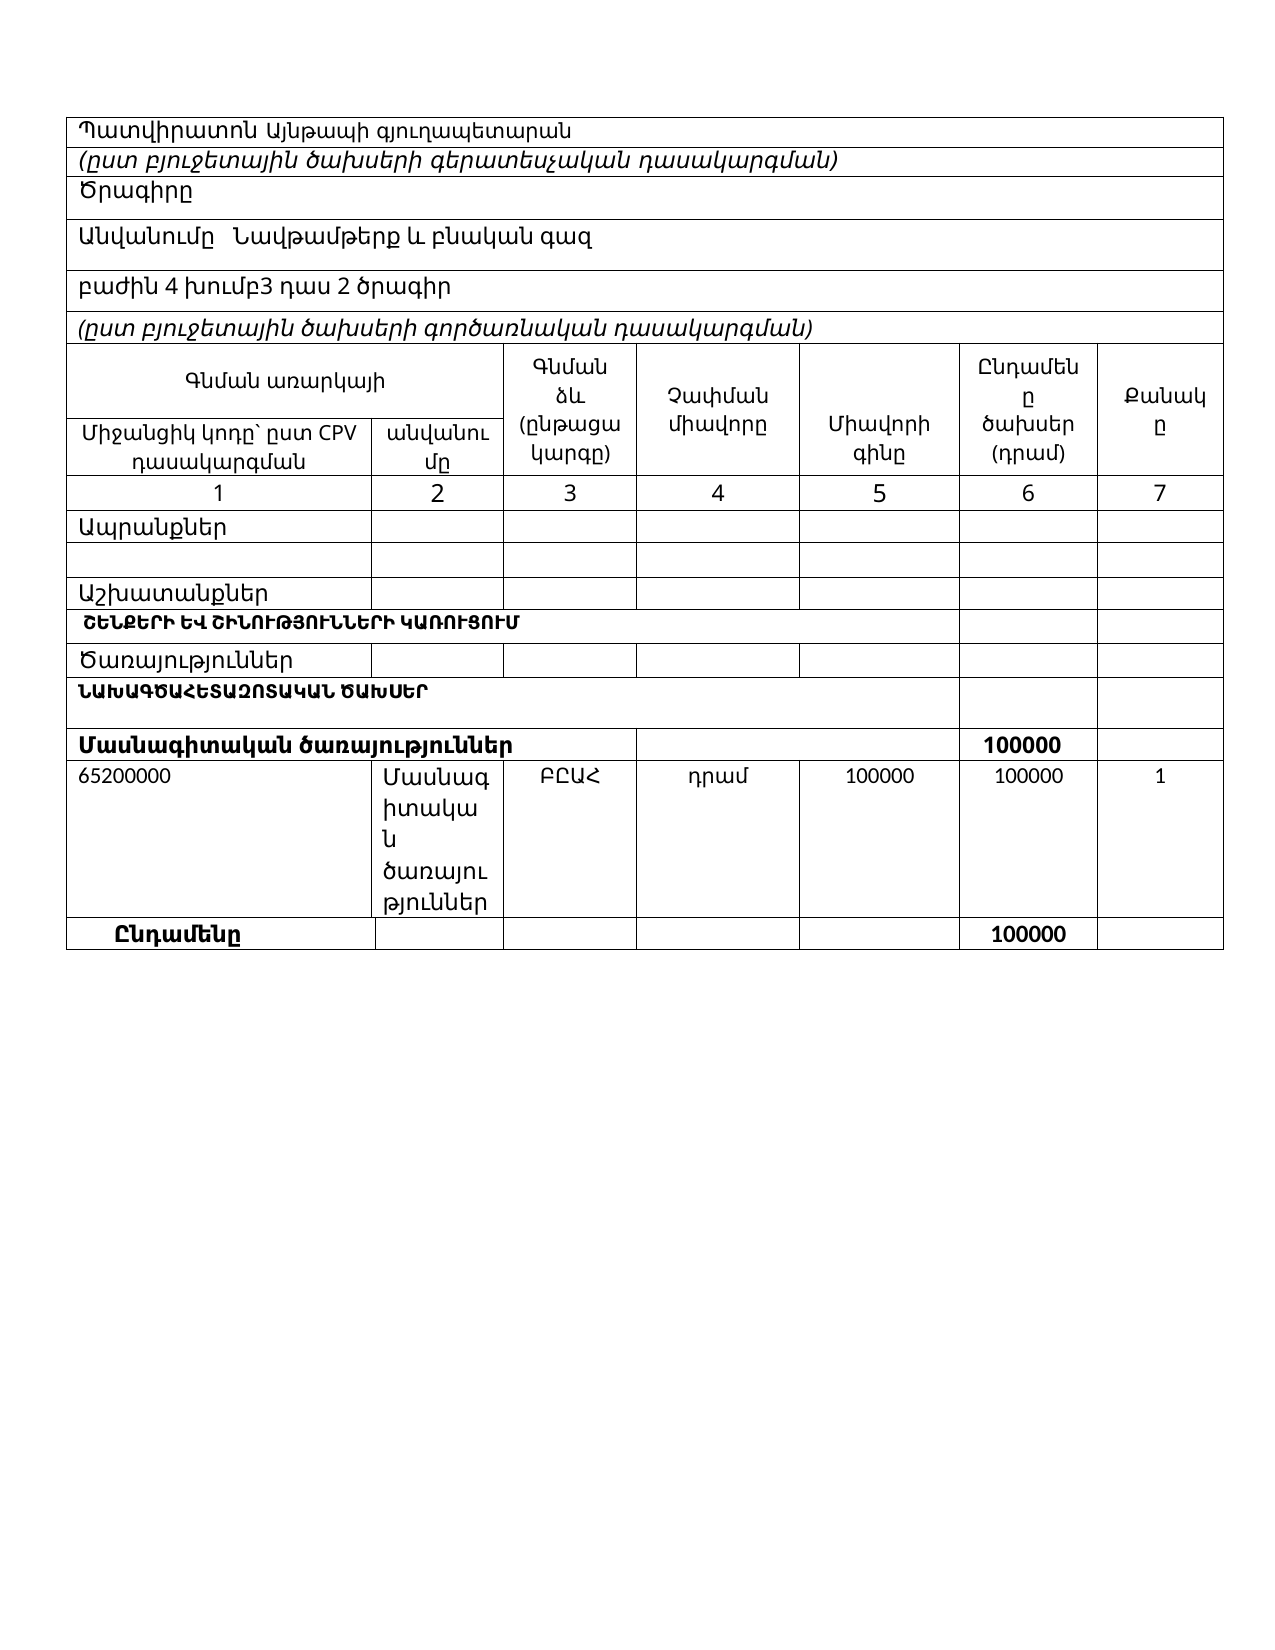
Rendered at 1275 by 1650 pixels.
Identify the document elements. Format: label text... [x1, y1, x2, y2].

table_cell [1098, 729, 1223, 760]
table_cell [637, 644, 799, 677]
table_cell [1098, 644, 1223, 677]
table_cell 1 [67, 476, 371, 510]
table_cell [960, 543, 1097, 576]
table_cell Մասնագիտական ծառայություններ [67, 729, 636, 760]
table_cell [960, 578, 1097, 608]
table_cell [1098, 610, 1223, 643]
table_cell [800, 644, 959, 677]
table_cell Աշխատանքներ [67, 578, 371, 608]
table_cell [376, 918, 503, 949]
table_cell [960, 678, 1097, 727]
table_cell [637, 543, 799, 576]
table_cell 65200000 [67, 761, 371, 917]
table_cell [637, 729, 959, 760]
table_cell Ընդամենը [67, 918, 375, 949]
table_cell [637, 578, 799, 608]
table_cell Անվանումը Նավթամթերք և բնական գազ [67, 220, 1223, 269]
table_cell [960, 644, 1097, 677]
table_cell ՆԱԽԱԳԾԱՀԵՏԱԶՈՏԱԿԱՆ ԾԱԽՍԵՐ [67, 678, 959, 727]
table_cell [504, 543, 636, 576]
table_cell [800, 543, 959, 576]
table_cell [1098, 511, 1223, 542]
table_cell [504, 578, 636, 608]
table_cell [504, 918, 636, 949]
table_cell Ծառայություններ [67, 644, 371, 677]
table_cell [67, 543, 371, 576]
table_cell անվանումը [372, 419, 503, 475]
table_cell դրամ [637, 761, 799, 917]
table_cell 2 [372, 476, 503, 510]
table_cell [372, 543, 503, 576]
table_cell [504, 511, 636, 542]
table_cell բաժին 4 խումբ3 դաս 2 ծրագիր [67, 271, 1223, 311]
table_cell [372, 511, 503, 542]
table_cell Գնման ձև (ընթացակարգը) [504, 344, 636, 475]
table_cell [1098, 918, 1223, 949]
table_cell Ընդամենը ծախսեր (դրամ) [960, 344, 1097, 475]
table_cell Չափման միավորը [637, 344, 799, 475]
table_cell Գնման առարկայի [67, 344, 503, 418]
table_cell 1 [1098, 761, 1223, 917]
table_cell [960, 511, 1097, 542]
table_cell Ծրագիրը [67, 177, 1223, 219]
table_cell Ապրանքներ [67, 511, 371, 542]
table_cell [1098, 543, 1223, 576]
table_cell [800, 511, 959, 542]
table_header Պատվիրատոն Այնթապի գյուղապետարան [67, 118, 1223, 146]
table_cell [637, 511, 799, 542]
table_cell ՇԵՆՔԵՐԻ ԵՎ ՇԻՆՈՒԹՅՈՒՆՆԵՐԻ ԿԱՌՈՒՑՈՒՄ [67, 610, 959, 643]
table_cell [372, 578, 503, 608]
table_cell 7 [1098, 476, 1223, 510]
table_cell [800, 918, 959, 949]
table_cell (ըստ բյուջետային ծախսերի գերատեսչական դասակարգման) [67, 148, 1223, 176]
table_cell [504, 644, 636, 677]
table_cell Միավորի գինը [800, 344, 959, 475]
table_cell 4 [637, 476, 799, 510]
table_cell Մասնագիտական ծառայություններ [372, 761, 503, 917]
table_cell [1098, 678, 1223, 727]
table_cell Միջանցիկ կոդը` ըստ CPV դասակարգման [67, 419, 371, 475]
table_cell Քանակը [1098, 344, 1223, 475]
table_cell 100000 [800, 761, 959, 917]
table_cell 5 [800, 476, 959, 510]
table_cell [1098, 578, 1223, 608]
table_cell [372, 644, 503, 677]
table_cell [637, 918, 799, 949]
table_cell 100000 [960, 761, 1097, 917]
table_cell (ըստ բյուջետային ծախսերի գործառնական դասակարգման) [67, 312, 1223, 343]
table_cell 3 [504, 476, 636, 510]
table_cell [800, 578, 959, 608]
table_cell ԲԸԱՀ [504, 761, 636, 917]
table_cell 100000 [960, 729, 1097, 760]
table_cell [960, 610, 1097, 643]
table_cell 100000 [960, 918, 1097, 949]
table_cell 6 [960, 476, 1097, 510]
